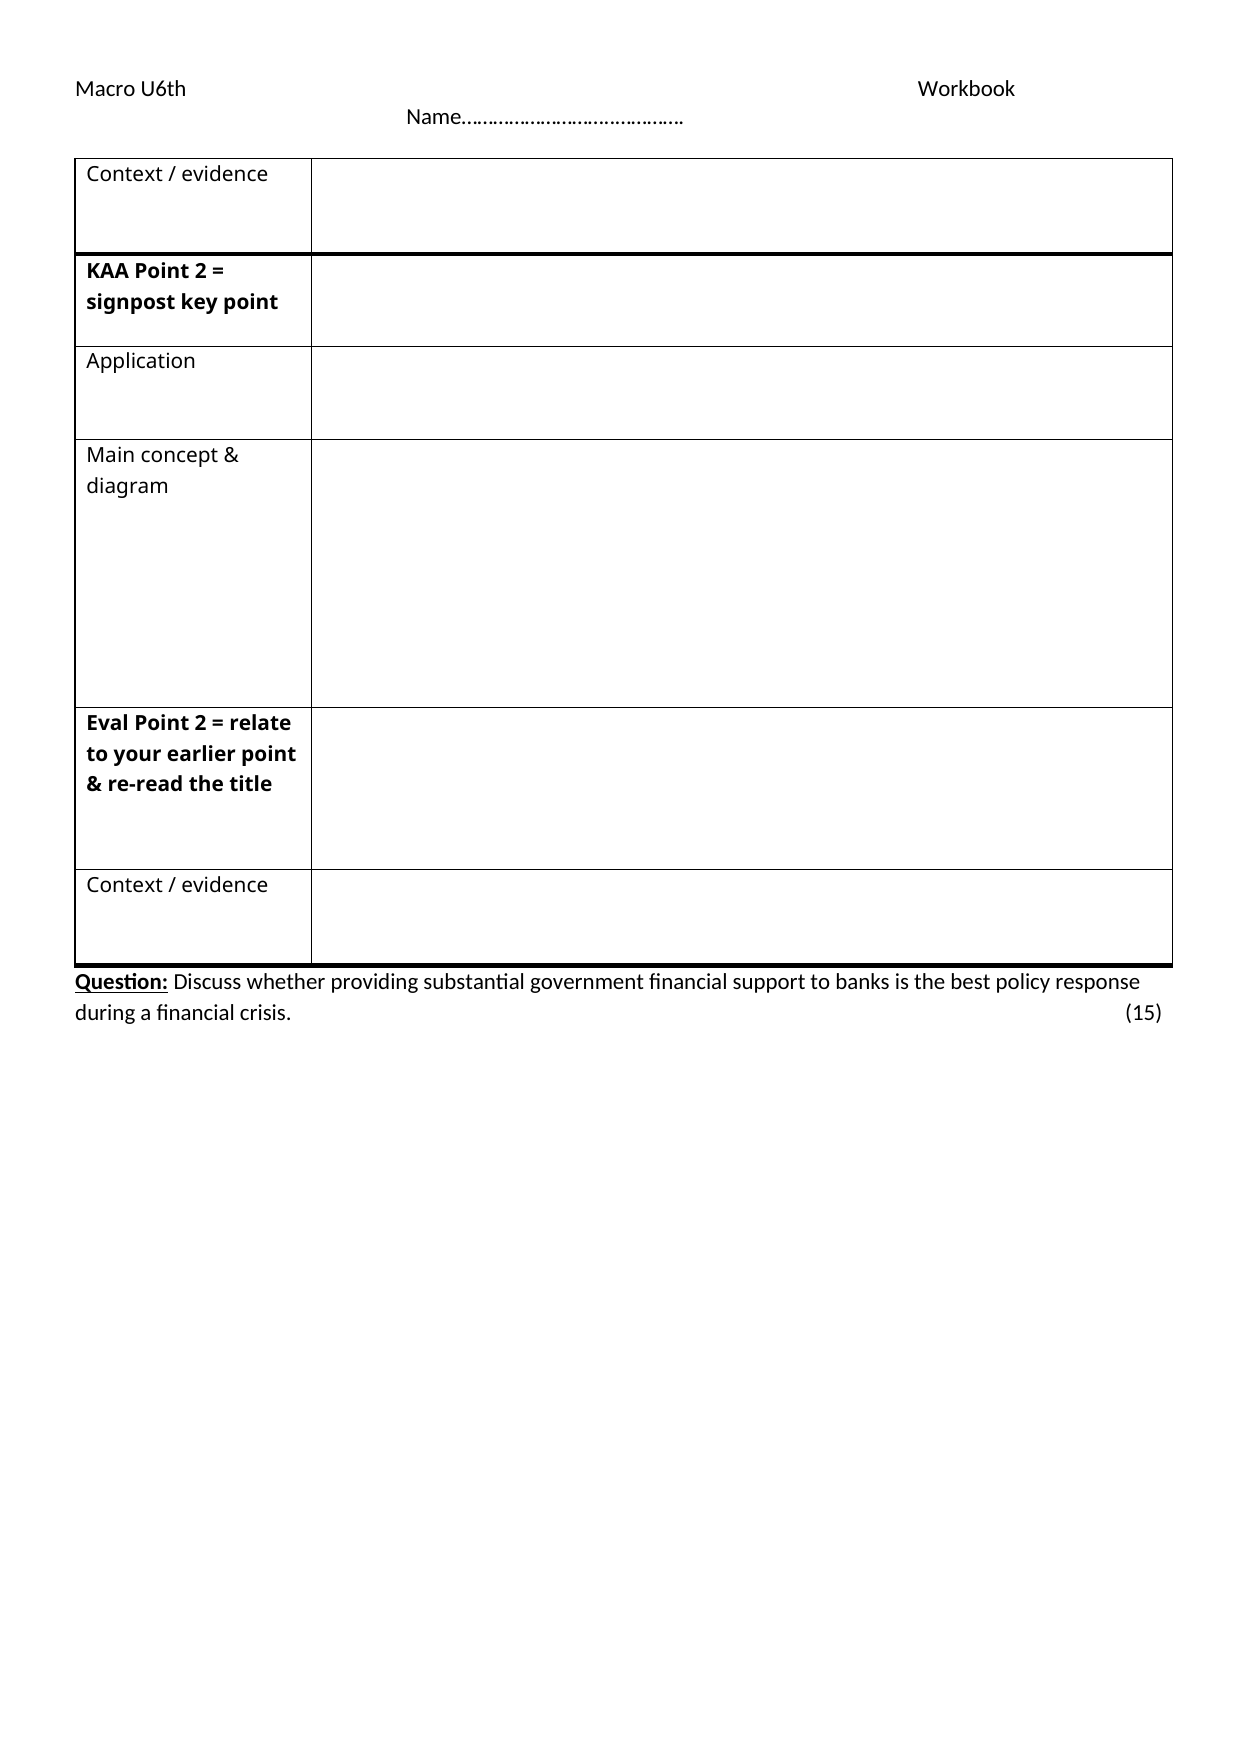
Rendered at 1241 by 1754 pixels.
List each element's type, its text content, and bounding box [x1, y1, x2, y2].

table_cell [312, 440, 1172, 707]
table_cell [312, 870, 1172, 963]
table_cell Context / evidence [76, 870, 311, 963]
table_cell [312, 159, 1172, 252]
table_cell [312, 347, 1172, 439]
table_cell Application [76, 347, 311, 439]
table_cell KAA Point 2 = signpost key point [76, 256, 311, 346]
table_cell [312, 256, 1172, 346]
table_cell [312, 708, 1172, 869]
table_cell Main concept & diagram [76, 440, 311, 707]
table_cell Eval Point 2 = relate to your earlier point & re-read the title [76, 708, 311, 869]
text Question: Discuss whether providing substantial government financial support to banks is the best policy response during a financial crisis. (15) [75, 968, 1165, 1026]
table_cell Context / evidence [76, 159, 311, 252]
